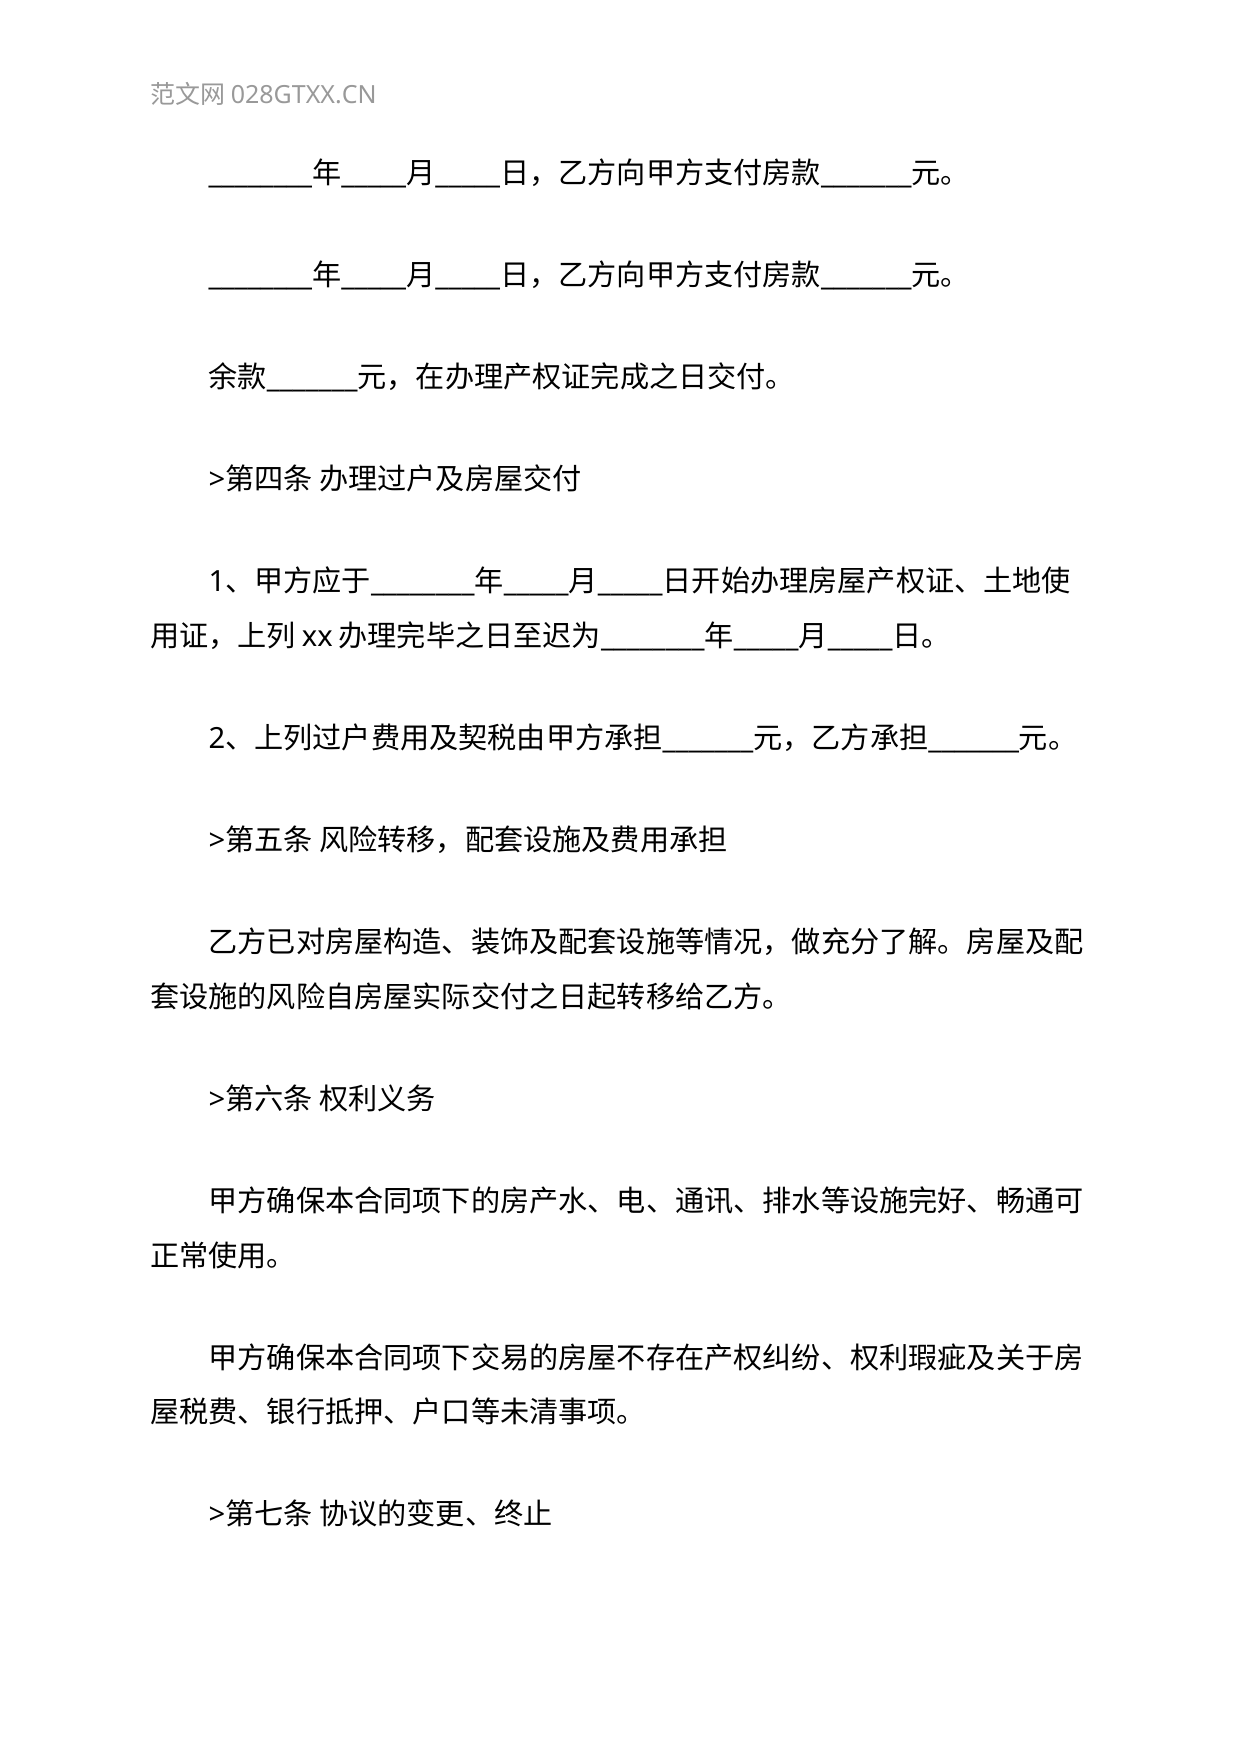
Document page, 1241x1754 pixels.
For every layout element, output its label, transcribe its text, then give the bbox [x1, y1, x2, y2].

text ________年_____月_____日，乙方向甲方支付房款_______元。 [150, 252, 1090, 294]
text >第四条 办理过户及房屋交付 [150, 456, 1090, 498]
text 甲方确保本合同项下交易的房屋不存在产权纠纷、权利瑕疵及关于房屋税费、银行抵押、户口等未清事项。 [150, 1334, 1090, 1431]
text >第六条 权利义务 [150, 1076, 1090, 1118]
text >第七条 协议的变更、终止 [150, 1491, 1090, 1533]
text 余款_______元，在办理产权证完成之日交付。 [150, 354, 1090, 396]
text >第五条 风险转移，配套设施及费用承担 [150, 817, 1090, 859]
text ________年_____月_____日，乙方向甲方支付房款_______元。 [150, 150, 1090, 192]
text 2、上列过户费用及契税由甲方承担_______元，乙方承担_______元。 [150, 715, 1090, 757]
text 甲方确保本合同项下的房产水、电、通讯、排水等设施完好、畅通可正常使用。 [150, 1177, 1090, 1275]
text 乙方已对房屋构造、装饰及配套设施等情况，做充分了解。房屋及配套设施的风险自房屋实际交付之日起转移给乙方。 [150, 919, 1090, 1016]
text 1、甲方应于________年_____月_____日开始办理房屋产权证、土地使用证，上列xx办理完毕之日至迟为________年_____月_____日。 [150, 558, 1090, 655]
